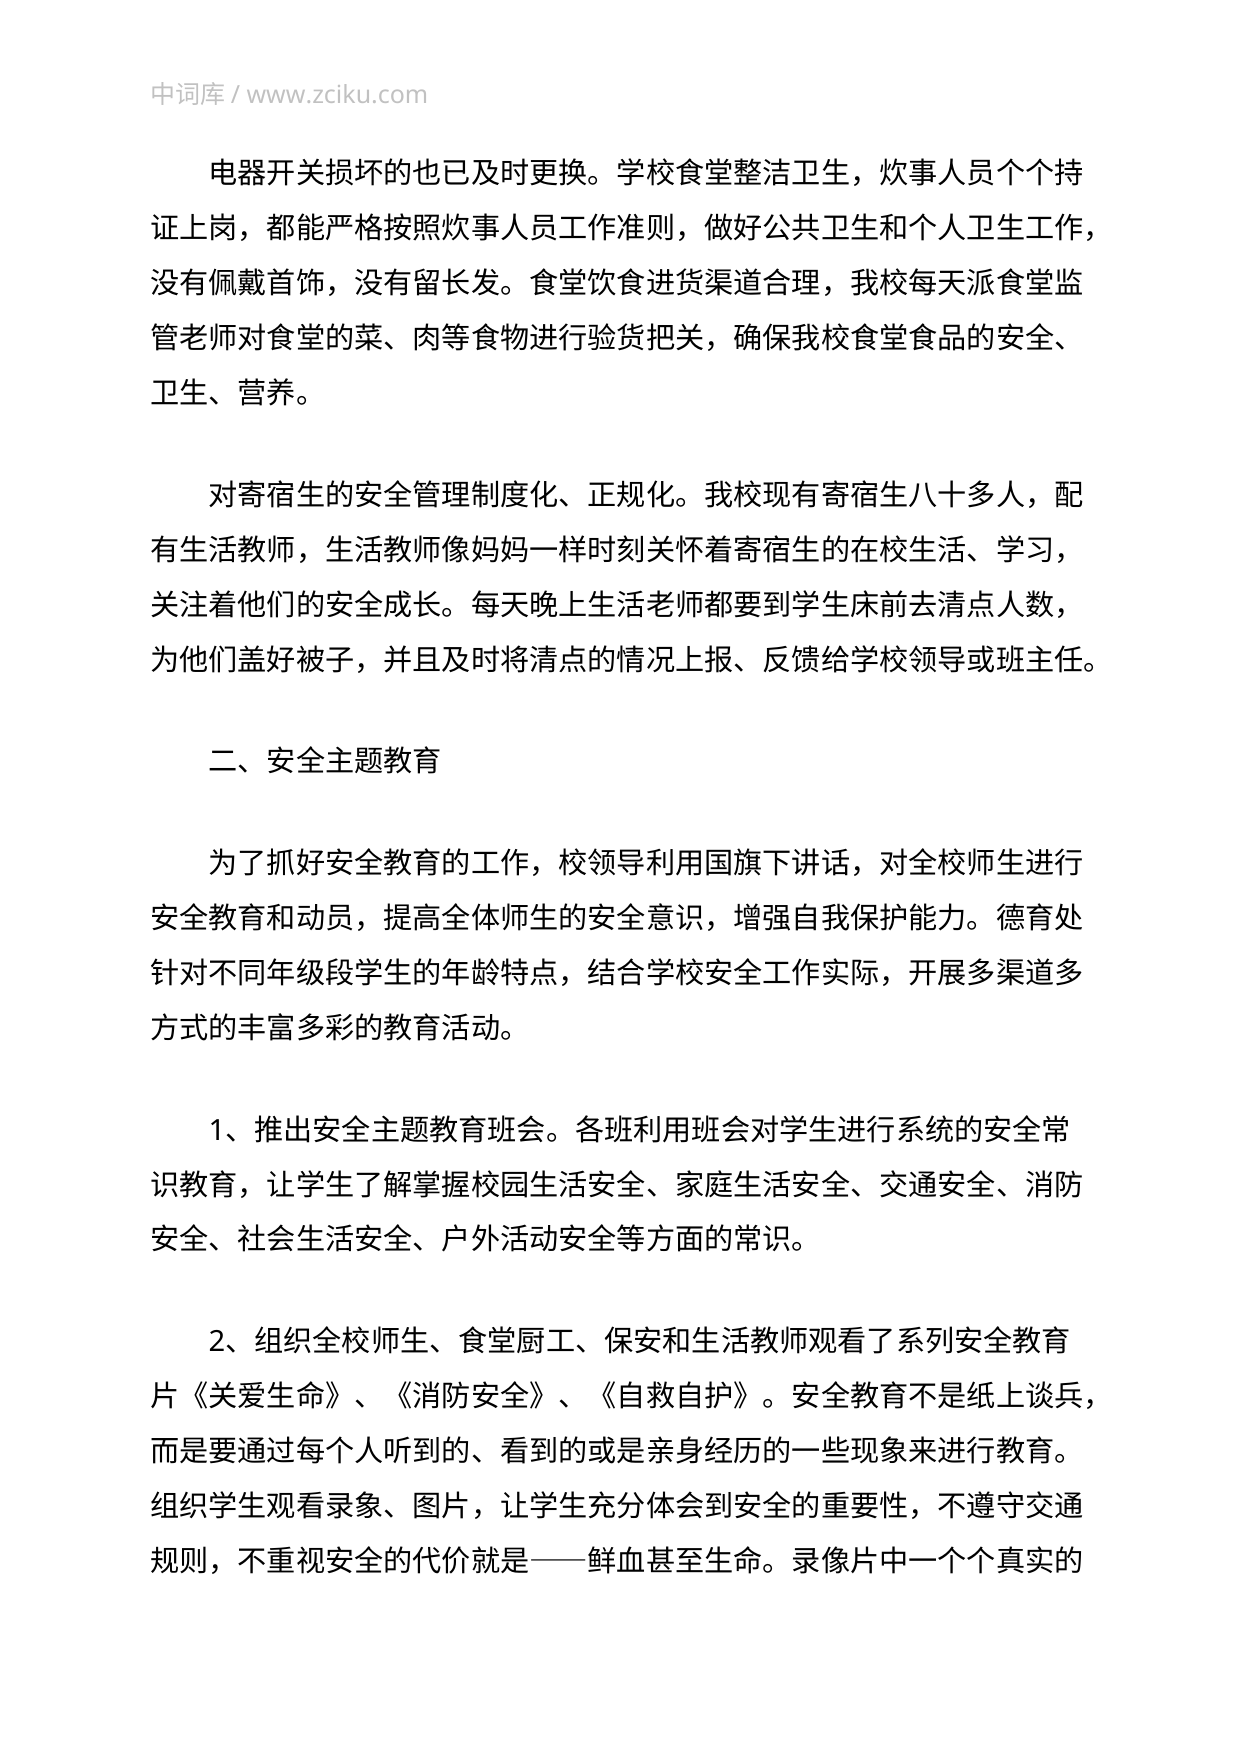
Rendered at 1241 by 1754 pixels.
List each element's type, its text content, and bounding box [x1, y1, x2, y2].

text 电器开关损坏的也已及时更换。学校食堂整洁卫生，炊事人员个个持证上岗，都能严格按照炊事人员工作准则，做好公共卫生和个人卫生工作，没有佩戴首饰，没有留长发。食堂饮食进货渠道合理，我校每天派食堂监管老师对食堂的菜、肉等食物进行验货把关，确保我校食堂食品的安全、卫生、营养。 [150, 150, 1090, 412]
text 为了抓好安全教育的工作，校领导利用国旗下讲话，对全校师生进行安全教育和动员，提高全体师生的安全意识，增强自我保护能力。德育处针对不同年级段学生的年龄特点，结合学校安全工作实际，开展多渠道多方式的丰富多彩的教育活动。 [150, 839, 1090, 1047]
text 对寄宿生的安全管理制度化、正规化。我校现有寄宿生八十多人，配有生活教师，生活教师像妈妈一样时刻关怀着寄宿生的在校生活、学习，关注着他们的安全成长。每天晚上生活老师都要到学生床前去清点人数，为他们盖好被子，并且及时将清点的情况上报、反馈给学校领导或班主任。 [150, 471, 1090, 678]
text 1、推出安全主题教育班会。各班利用班会对学生进行系统的安全常识教育，让学生了解掌握校园生活安全、家庭生活安全、交通安全、消防安全、社会生活安全、户外活动安全等方面的常识。 [150, 1106, 1090, 1258]
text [150, 1318, 1090, 1580]
text 二、安全主题教育 [150, 738, 1090, 780]
